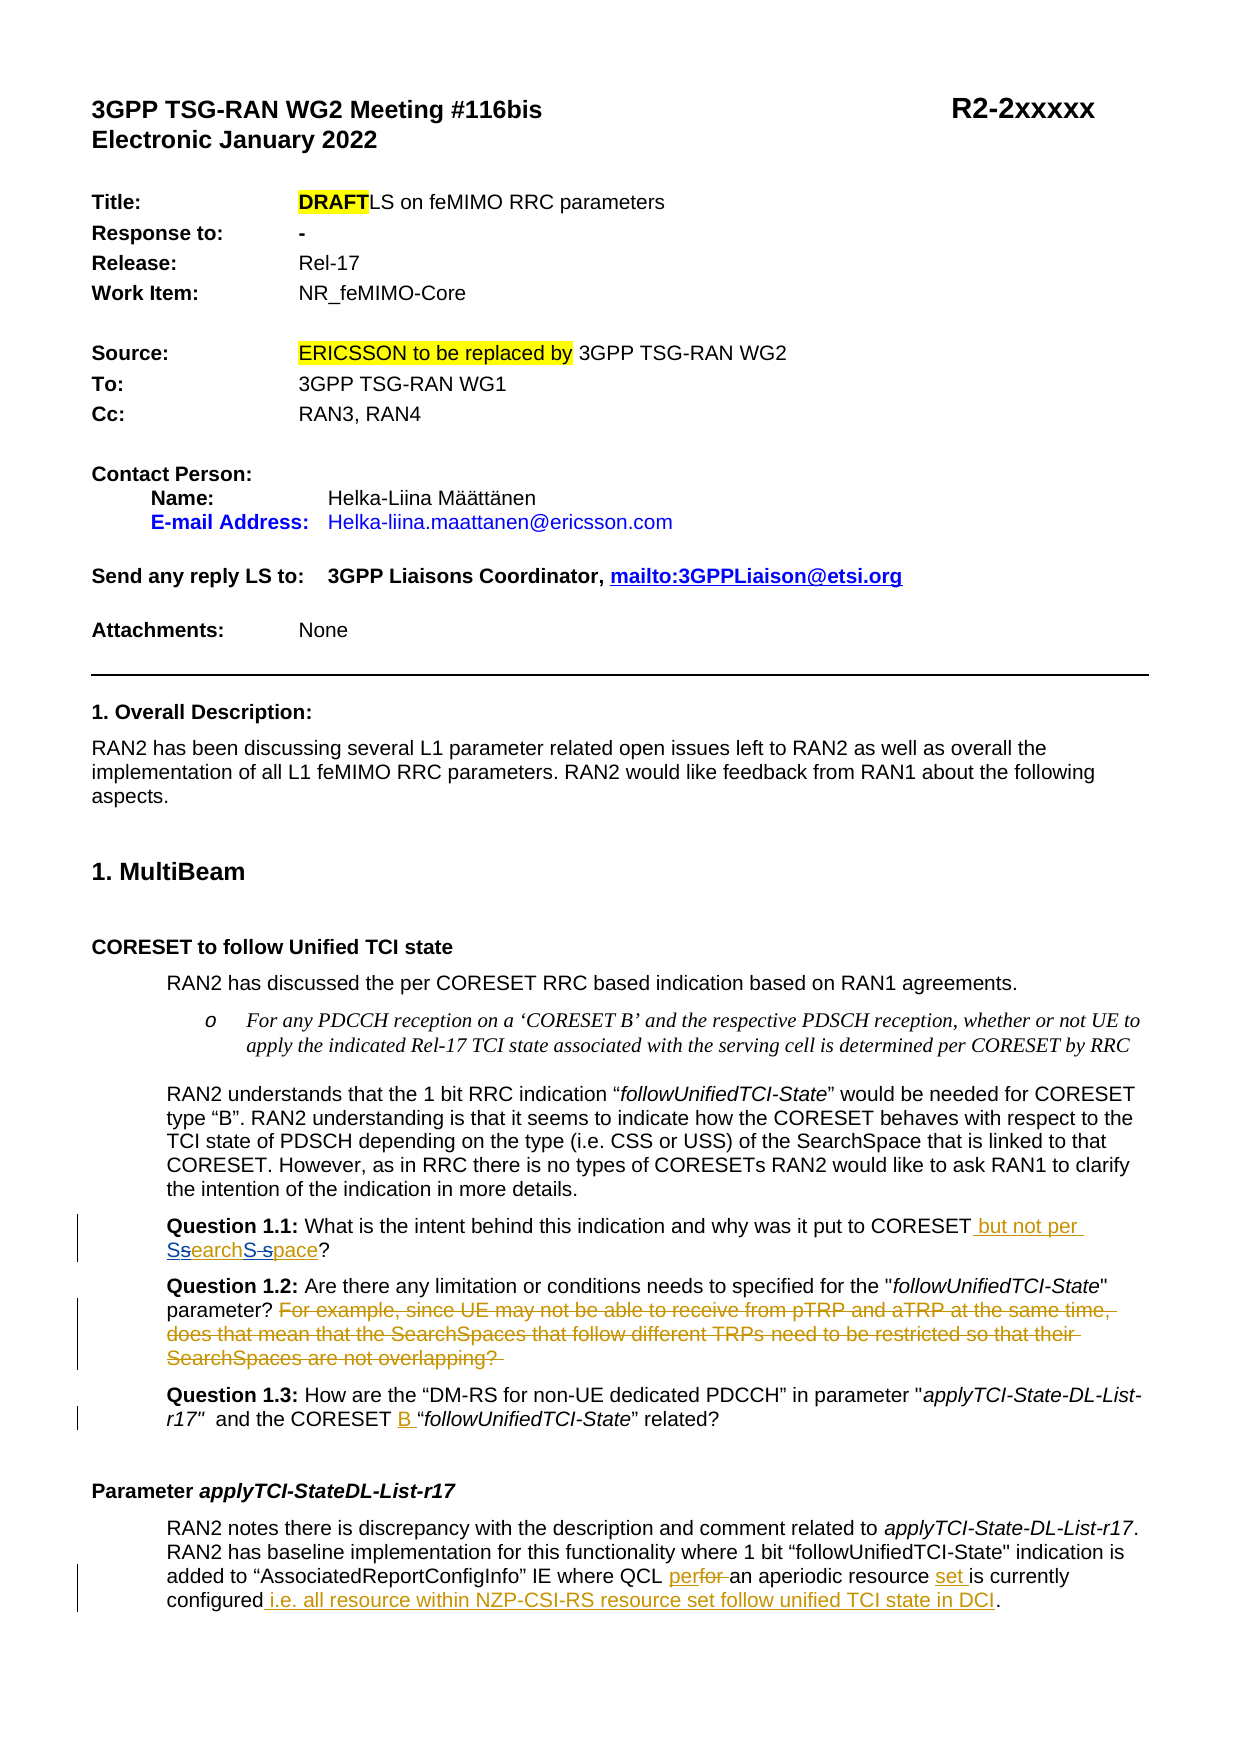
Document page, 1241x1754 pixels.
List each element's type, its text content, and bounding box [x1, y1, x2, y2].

text Title: DRAFTLS on feMIMO RRC parameters [91, 190, 298, 214]
text 1. MultiBeam [91, 857, 1149, 886]
text 1. Overall Description: [91, 699, 1149, 723]
text RAN2 understands that the 1 bit RRC indication “followUnifiedTCI-State” would be needed for CORESET type “B”. RAN2 understanding is that it seems to indicate how the CORESET behaves with respect to the TCI state of PDSCH depending on the type (i.e. CSS or USS) of the SearchSpace that is linked to that CORESET. However, as in RRC there is no types of CORESETs RAN2 would like to ask RAN1 to clarify the intention of the indication in more details. [166, 1081, 1149, 1201]
text Question 1.3: How are the “DM-RS for non-UE dedicated PDCCH” in parameter "applyTCI-State-DL-List-r17" and the CORESET “followUnifiedTCI-State” related? [166, 1382, 1149, 1430]
text Response to: - [91, 220, 1149, 244]
text CORESET to follow Unified TCI state [91, 934, 1149, 958]
text RAN2 notes there is discrepancy with the description and comment related to applyTCI-State-DL-List-r17. RAN2 has baseline implementation for this functionality where 1 bit “followUnifiedTCI-State" indication is added to “AssociatedReportConfigInfo” IE where QCL an aperiodic resource is currently configured. [166, 1516, 1149, 1612]
list For any PDCCH reception on a ‘CORESET B’ and the respective PDSCH reception, whether or not UE to apply the indicated Rel-17 TCI state associated with the serving cell is determined per CORESET by RRC [204, 1007, 1149, 1057]
text Electronic January 2022 [91, 125, 1149, 154]
subtitle E-mail Address: Helka-liina.maattanen@ericsson.com [151, 510, 1149, 534]
text Attachments: None [91, 618, 1149, 642]
text Cc: RAN3, RAN4 [91, 402, 1149, 426]
subtitle Name: Helka-Liina Määttänen [151, 486, 1149, 510]
text Send any reply LS to: 3GPP Liaisons Coordinator, mailto:3GPPLiaison@etsi.org [91, 564, 1149, 588]
text Work Item: NR_feMIMO-Core [91, 281, 1149, 305]
text 3GPP TSG-RAN WG2 Meeting #116bis R2-2xxxxx [91, 91, 1149, 125]
text Question 1.2: Are there any limitation or conditions needs to specified for the "followUnifiedTCI-State" parameter? [166, 1274, 1149, 1370]
text Source: ERICSSON to be replaced by 3GPP TSG-RAN WG2 [573, 341, 1149, 365]
text Release: Rel-17 [91, 251, 1149, 274]
text Contact Person: [91, 462, 1149, 486]
text RAN2 has been discussing several L1 parameter related open issues left to RAN2 as well as overall the implementation of all L1 feMIMO RRC parameters. RAN2 would like feedback from RAN1 about the following aspects. [91, 736, 1149, 808]
text Question 1.1: What is the intent behind this indication and why was it put to CORESET? [166, 1214, 1149, 1262]
text To: 3GPP TSG-RAN WG1 [91, 371, 1149, 395]
text RAN2 has discussed the per CORESET RRC based indication based on RAN1 agreements. [166, 971, 1149, 995]
text Source: ERICSSON to be replaced by 3GPP TSG-RAN WG2 [91, 341, 298, 365]
text Title: DRAFTLS on feMIMO RRC parameters [369, 190, 1149, 214]
text Parameter applyTCI-StateDL-List-r17 [91, 1479, 1149, 1503]
